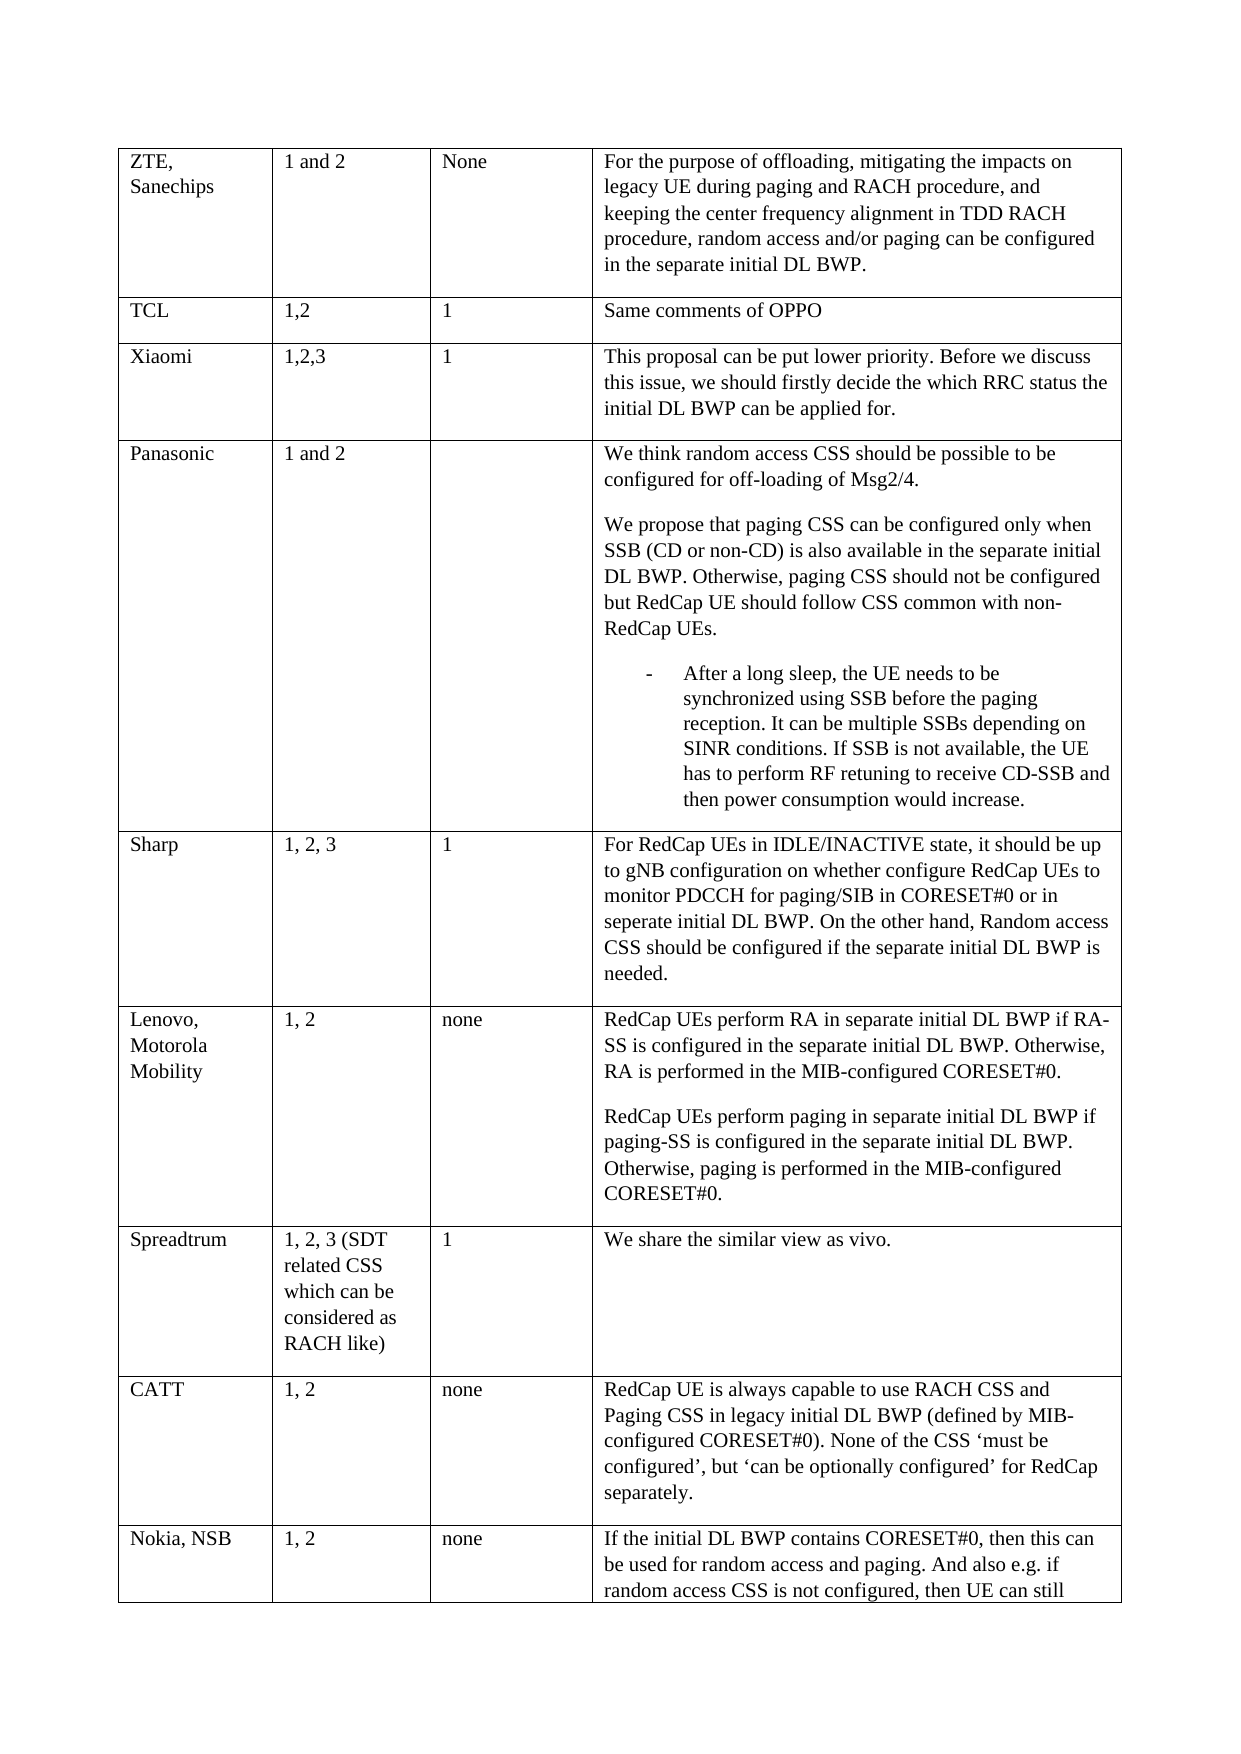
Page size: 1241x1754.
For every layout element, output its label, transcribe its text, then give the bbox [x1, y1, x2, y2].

table_cell For the purpose of offloading, mitigating the impacts on legacy UE during paging and RACH procedure, and keeping the center frequency alignment in TDD RACH procedure, random access and/or paging can be configured in the separate initial DL BWP. [593, 149, 1121, 297]
table_cell none [431, 1377, 592, 1525]
table_cell Nokia, NSB [119, 1526, 272, 1602]
table_cell TCL [119, 298, 272, 343]
table_cell We share the similar view as vivo. [593, 1227, 1121, 1376]
table_cell [431, 441, 592, 831]
table_cell None [431, 149, 592, 297]
table_cell 1 [431, 298, 592, 343]
table_cell Lenovo, Motorola Mobility [119, 1007, 272, 1226]
table_cell 1 [431, 832, 592, 1006]
table_cell 1,2 [273, 298, 430, 343]
table_cell Panasonic [119, 441, 272, 831]
table_cell RedCap UE is always capable to use RACH CSS and Paging CSS in legacy initial DL BWP (defined by MIB-configured CORESET#0). None of the CSS ‘must be configured’, but ‘can be optionally configured’ for RedCap separately. [593, 1377, 1121, 1525]
table_cell 1,2,3 [273, 344, 430, 440]
table_cell CATT [119, 1377, 272, 1525]
table_cell 1 and 2 [273, 149, 430, 297]
table_cell We think random access CSS should be possible to be configured for off-loading of Msg2/4. We propose that paging CSS can be configured only when SSB (CD or non-CD) is also available in the separate initial DL BWP. Otherwise, paging CSS should not be configured but RedCap UE should follow CSS common with non-RedCap UEs. After a long sleep, the UE needs to be synchronized using SSB before the paging reception. It can be multiple SSBs depending on SINR conditions. If SSB is not available, the UE has to perform RF retuning to receive CD-SSB and then power consumption would increase. [593, 441, 1121, 831]
table_cell Xiaomi [119, 344, 272, 440]
table_cell 1, 2 [273, 1526, 430, 1602]
table_cell This proposal can be put lower priority. Before we discuss this issue, we should firstly decide the which RRC status the initial DL BWP can be applied for. [593, 344, 1121, 440]
table_cell none [431, 1526, 592, 1602]
table_cell Sharp [119, 832, 272, 1006]
table_cell 1 [431, 344, 592, 440]
table_cell For RedCap UEs in IDLE/INACTIVE state, it should be up to gNB configuration on whether configure RedCap UEs to monitor PDCCH for paging/SIB in CORESET#0 or in seperate initial DL BWP. On the other hand, Random access CSS should be configured if the separate initial DL BWP is needed. [593, 832, 1121, 1006]
table_cell 1 [431, 1227, 592, 1376]
table_cell none [431, 1007, 592, 1226]
table_cell Spreadtrum [119, 1227, 272, 1376]
table_cell 1 and 2 [273, 441, 430, 831]
table_cell 1, 2, 3 (SDT related CSS which can be considered as RACH like) [273, 1227, 430, 1376]
table_cell 1, 2, 3 [273, 832, 430, 1006]
table_cell RedCap UEs perform RA in separate initial DL BWP if RA-SS is configured in the separate initial DL BWP. Otherwise, RA is performed in the MIB-configured CORESET#0. RedCap UEs perform paging in separate initial DL BWP if paging-SS is configured in the separate initial DL BWP. Otherwise, paging is performed in the MIB-configured CORESET#0. [593, 1007, 1121, 1226]
table_cell ZTE, Sanechips [119, 149, 272, 297]
table_cell 1, 2 [273, 1377, 430, 1525]
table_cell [593, 1526, 1121, 1602]
table_cell Same comments of OPPO [593, 298, 1121, 343]
table_cell 1, 2 [273, 1007, 430, 1226]
